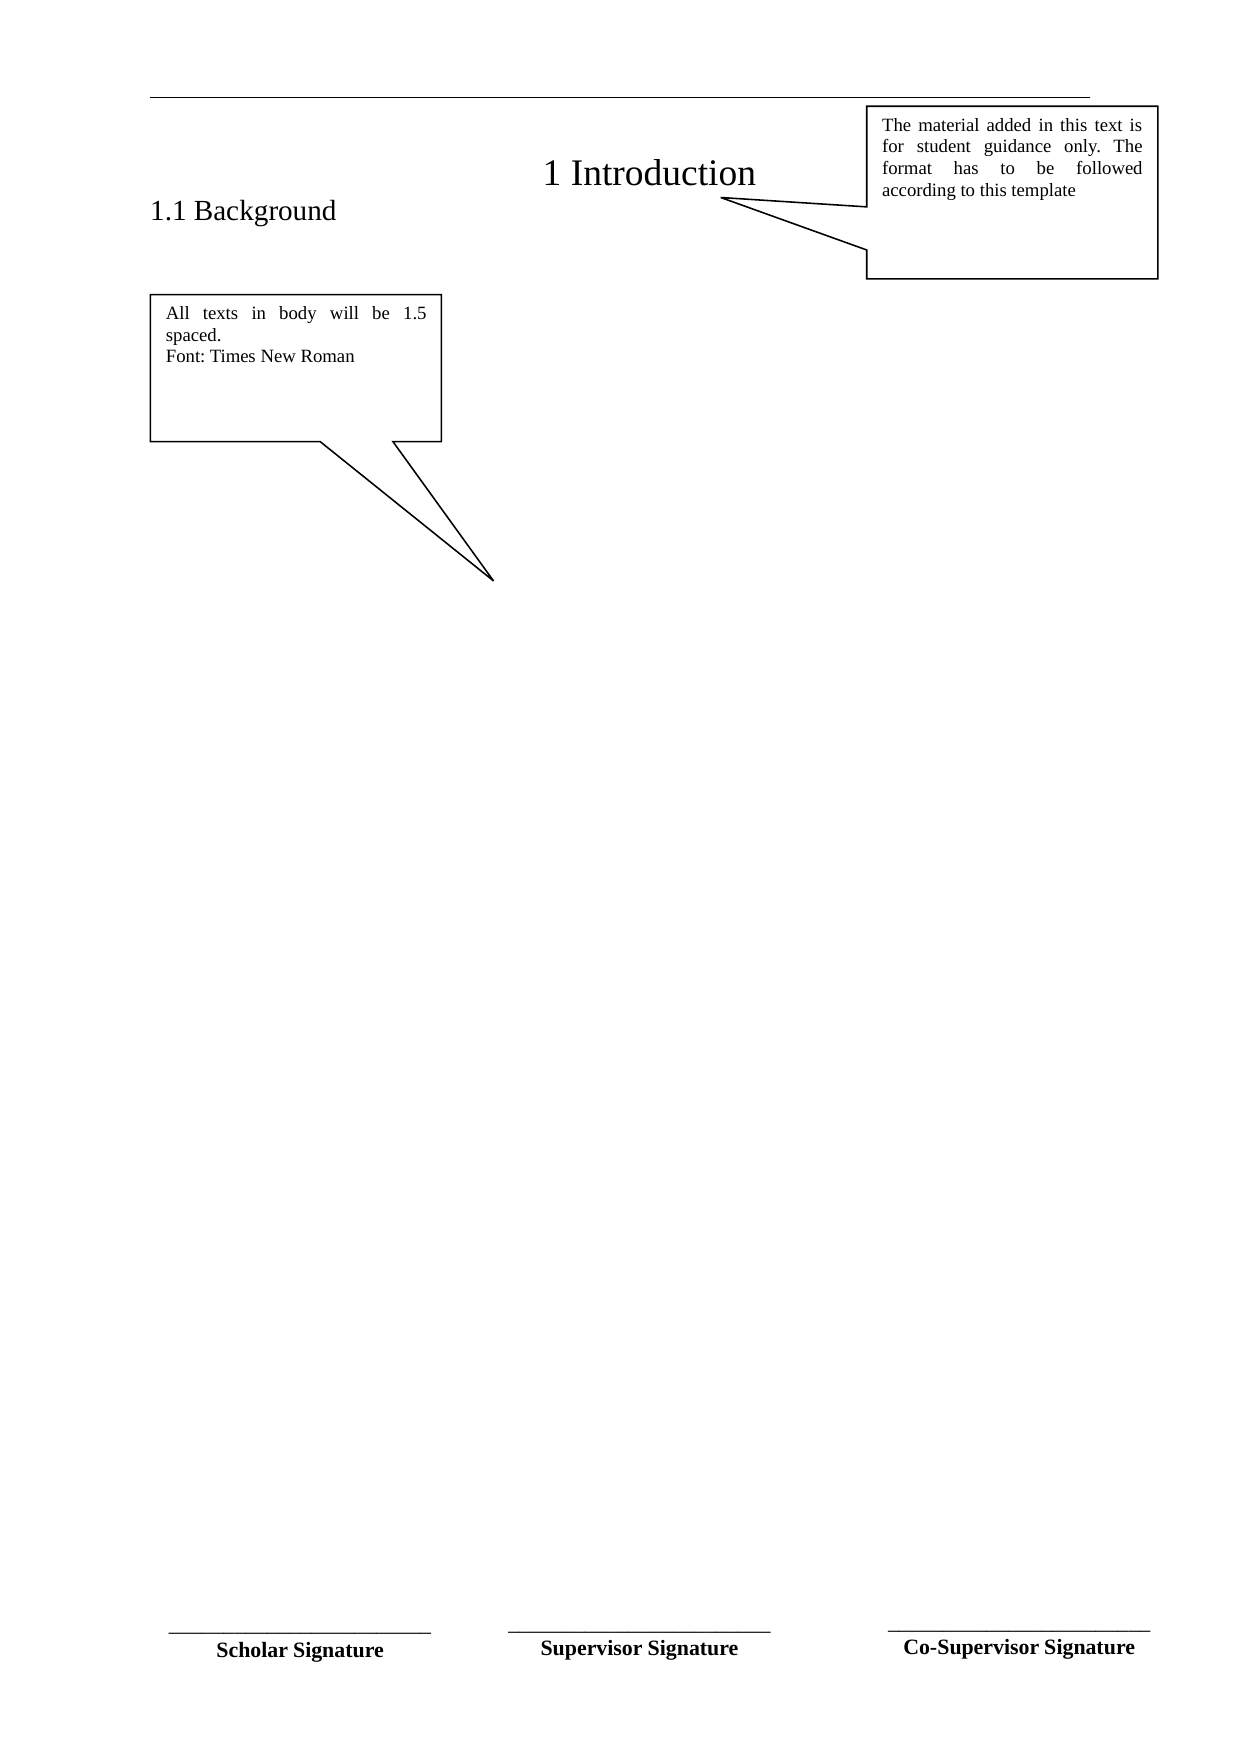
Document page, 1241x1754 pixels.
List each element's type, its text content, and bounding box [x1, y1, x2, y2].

text 1 Introduction [150, 150, 865, 193]
text 1.1 Background [150, 193, 865, 227]
